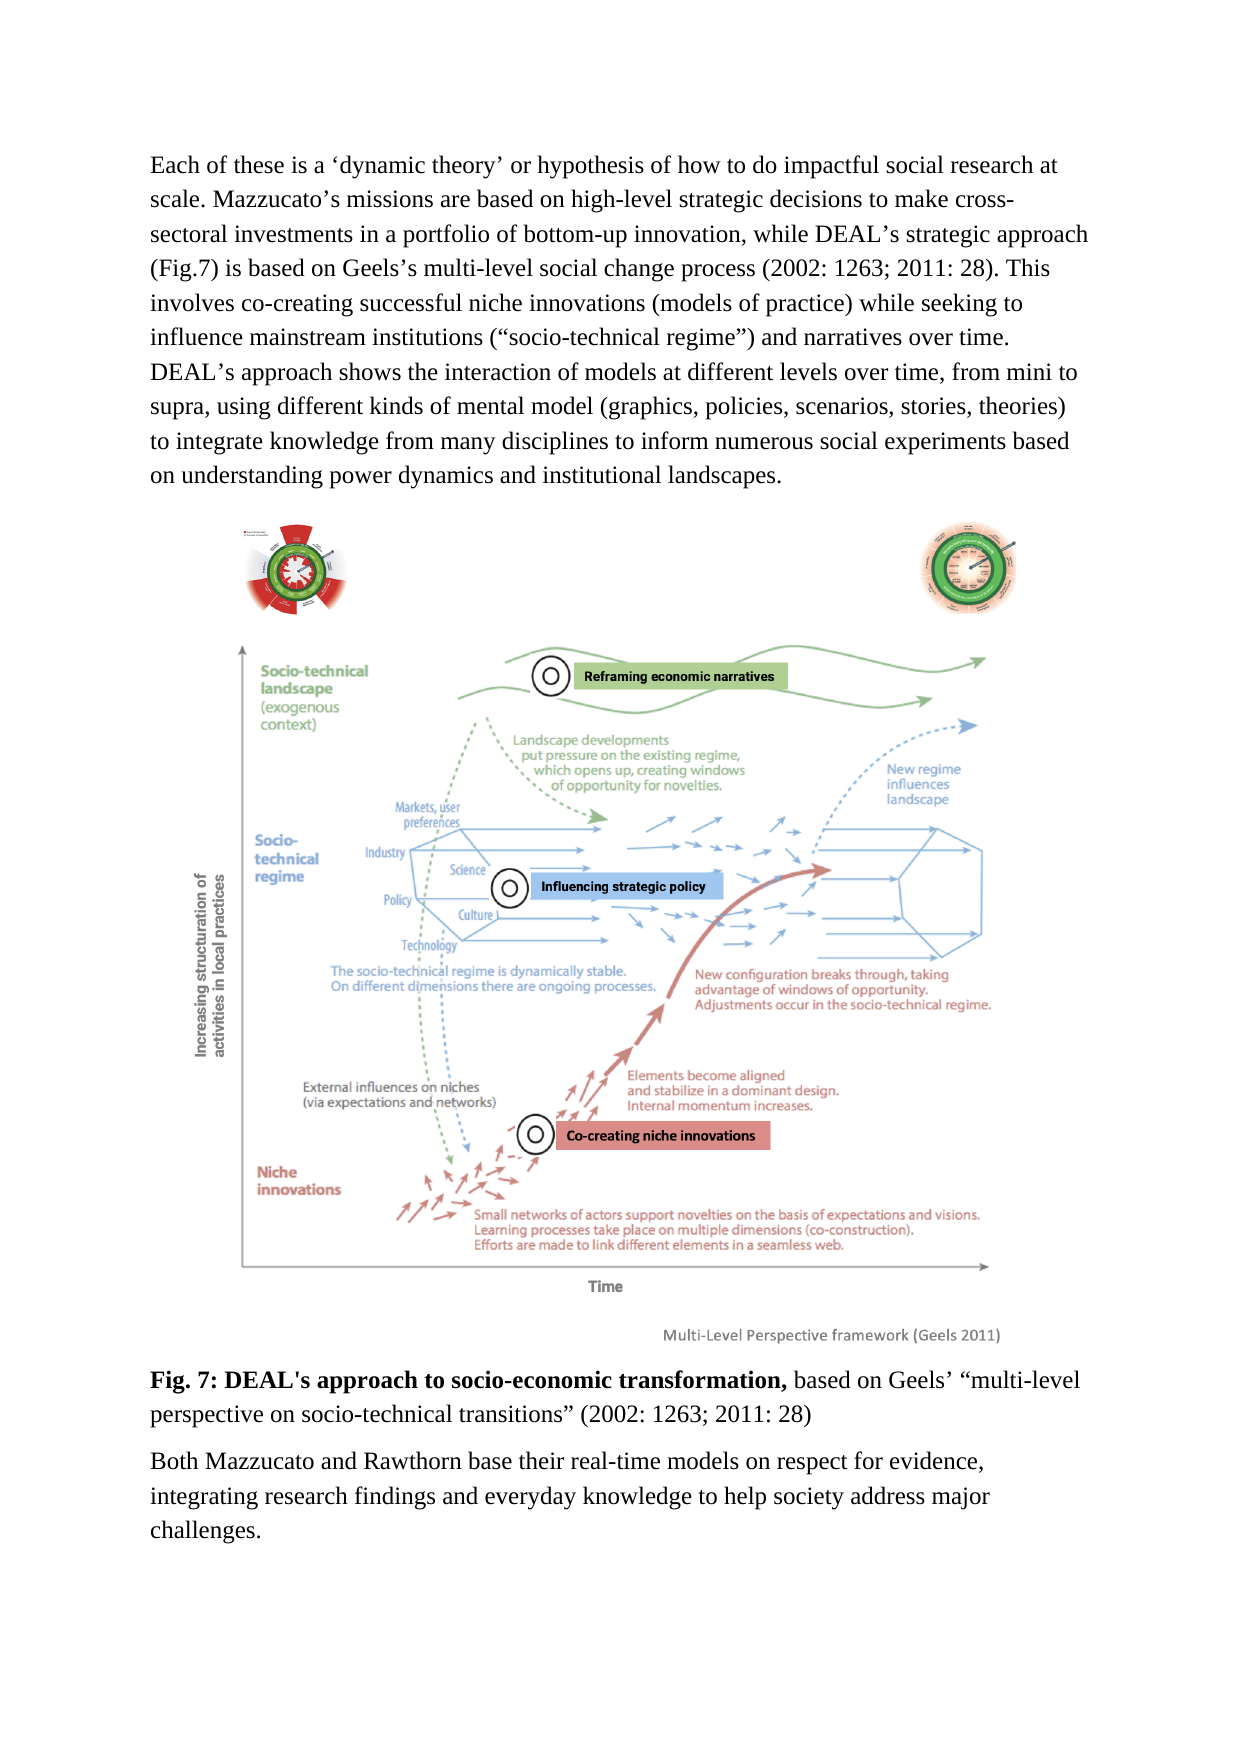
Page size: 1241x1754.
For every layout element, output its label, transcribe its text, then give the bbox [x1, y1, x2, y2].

text Fig. 7: DEAL's approach to socio-economic transformation, based on Geels’ “multi-level perspective on socio-technical transitions” (2002: 1263; 2011: 28) [150, 1365, 1090, 1428]
picture [150, 507, 1091, 1347]
text Both Mazzucato and Rawthorn base their real-time models on respect for evidence, integrating research findings and everyday knowledge to help society address major challenges. [150, 1446, 1090, 1544]
text Each of these is a ‘dynamic theory’ or hypothesis of how to do impactful social research at scale. Mazzucato’s missions are based on high-level strategic decisions to make cross-sectoral investments in a portfolio of bottom-up innovation, while DEAL’s strategic approach (Fig.7) is based on Geels’s multi-level social change process (2002: 1263; 2011: 28). This involves co-creating successful niche innovations (models of practice) while seeking to influence mainstream institutions (“socio-technical regime”) and narratives over time. DEAL’s approach shows the interaction of models at different levels over time, from mini to supra, using different kinds of mental model (graphics, policies, scenarios, stories, theories) to integrate knowledge from many disciplines to inform numerous social experiments based on understanding power dynamics and institutional landscapes. [150, 150, 1090, 489]
